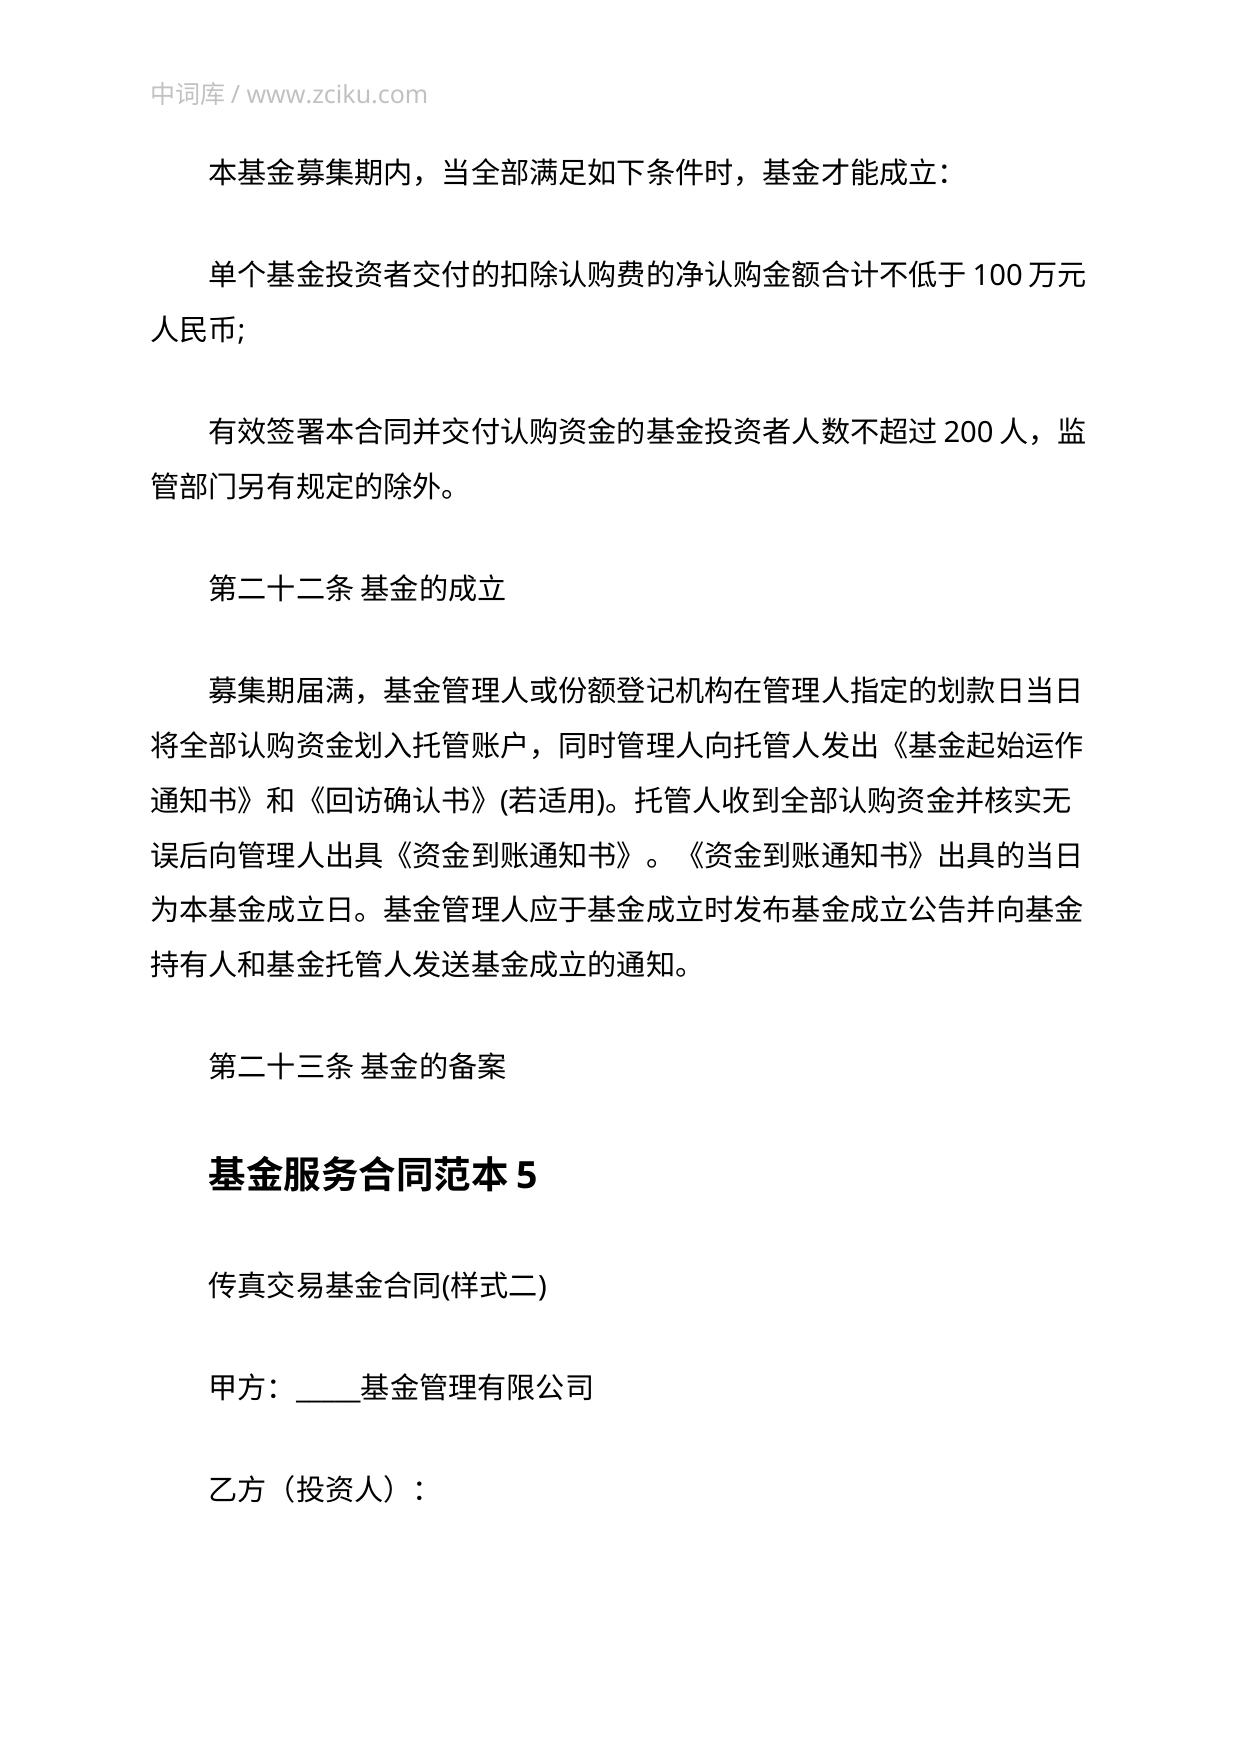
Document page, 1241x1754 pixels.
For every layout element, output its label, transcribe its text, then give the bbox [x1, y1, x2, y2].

text 第二十二条 基金的成立 [150, 566, 1090, 608]
text 第二十三条 基金的备案 [150, 1044, 1090, 1086]
text 传真交易基金合同(样式二) [150, 1263, 1090, 1305]
text 甲方：_____基金管理有限公司 [150, 1365, 1090, 1407]
text 有效签署本合同并交付认购资金的基金投资者人数不超过200人，监管部门另有规定的除外。 [150, 409, 1090, 506]
text 募集期届满，基金管理人或份额登记机构在管理人指定的划款日当日将全部认购资金划入托管账户，同时管理人向托管人发出《基金起始运作通知书》和《回访确认书》(若适用)。托管人收到全部认购资金并核实无误后向管理人出具《资金到账通知书》。《资金到账通知书》出具的当日为本基金成立日。基金管理人应于基金成立时发布基金成立公告并向基金持有人和基金托管人发送基金成立的通知。 [150, 667, 1090, 984]
text 基金服务合同范本5 [150, 1145, 1090, 1200]
text 单个基金投资者交付的扣除认购费的净认购金额合计不低于100万元人民币; [150, 252, 1090, 349]
text 本基金募集期内，当全部满足如下条件时，基金才能成立： [150, 150, 1090, 192]
text 乙方（投资人）： [150, 1467, 1090, 1509]
